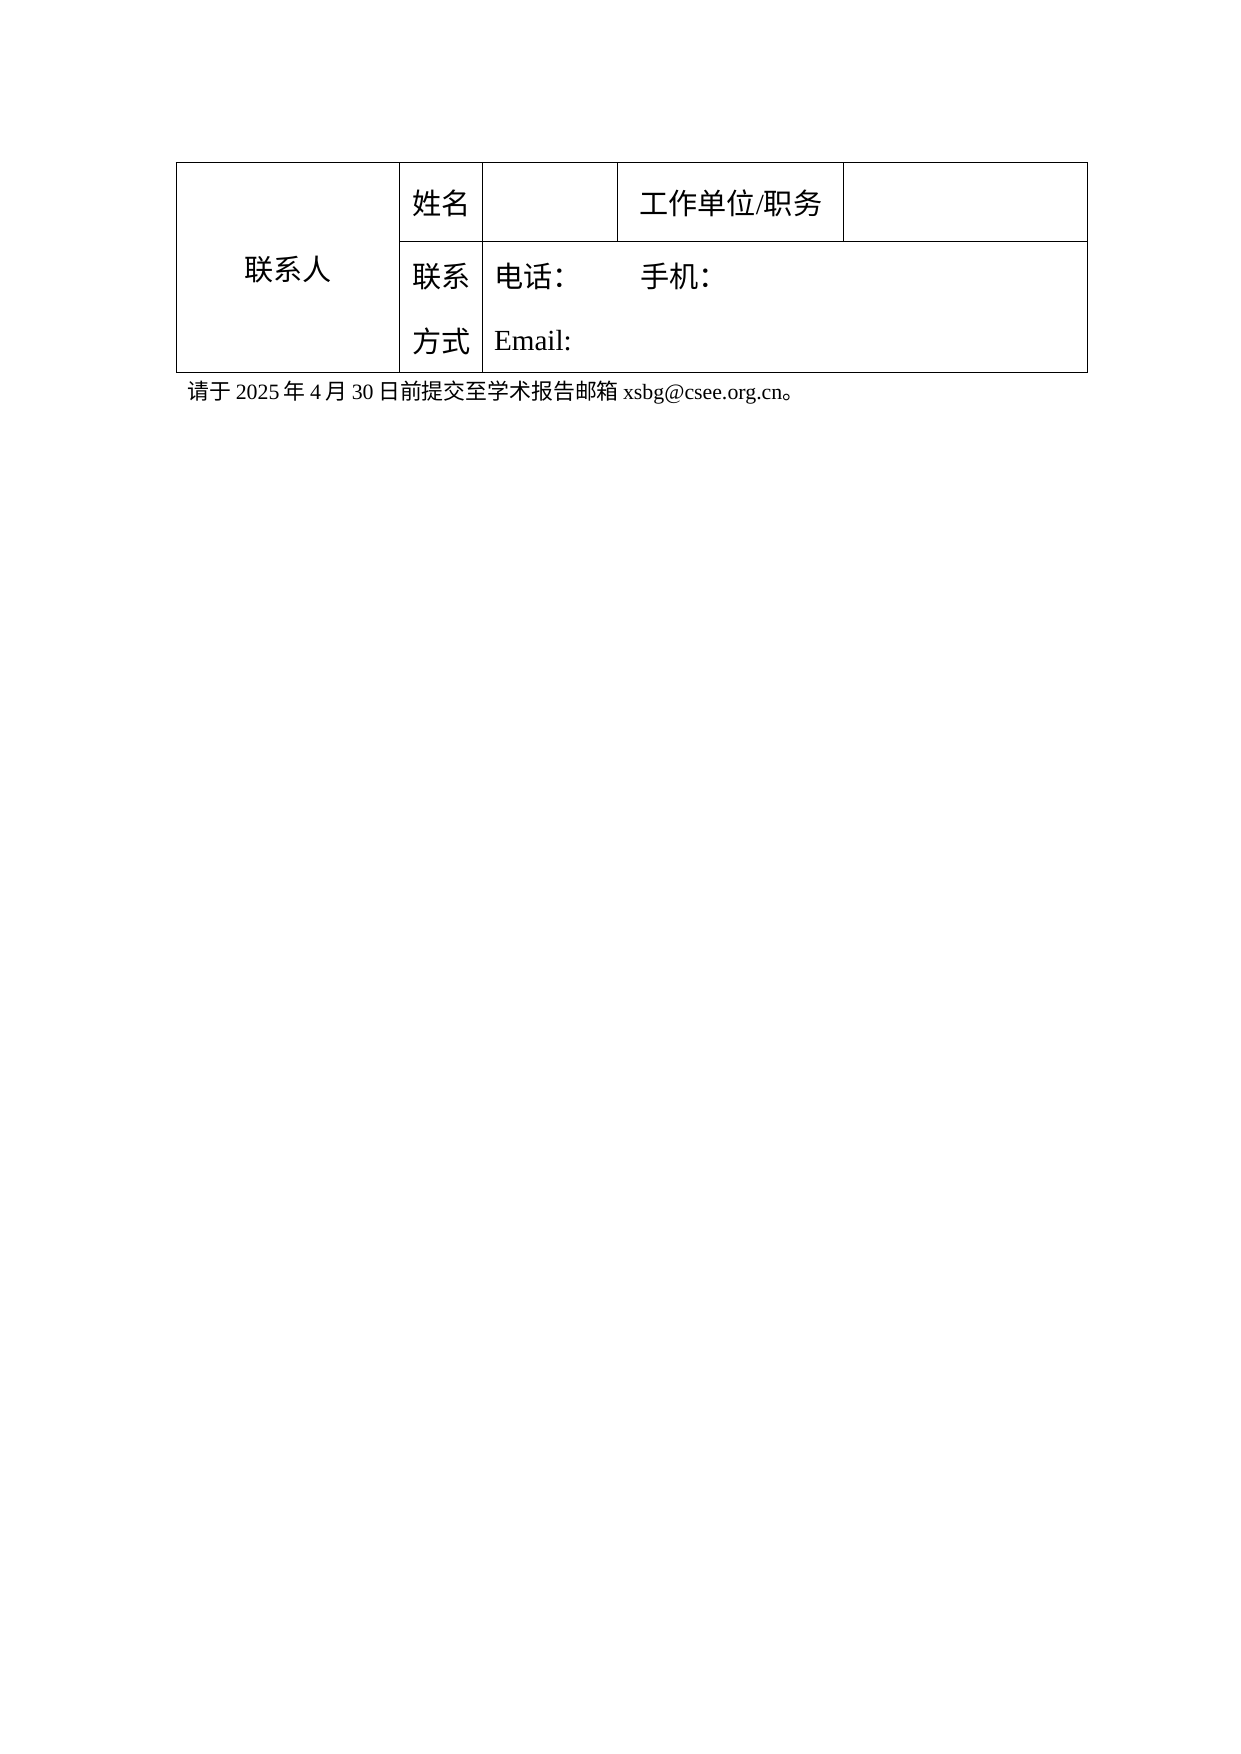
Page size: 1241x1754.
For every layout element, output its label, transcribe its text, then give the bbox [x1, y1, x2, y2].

table_cell 工作单位/职务 [618, 163, 843, 241]
table_cell 姓名 [400, 163, 482, 241]
table_cell 联系人 [177, 163, 399, 372]
table_cell 联系方式 [400, 242, 482, 372]
table_cell [483, 163, 617, 241]
table_cell 电话： 手机： Email: [483, 242, 1087, 372]
table_cell [844, 163, 1087, 241]
text 请于2025年4月30日前提交至学术报告邮箱xsbg@csee.org.cn。 [187, 373, 1053, 406]
